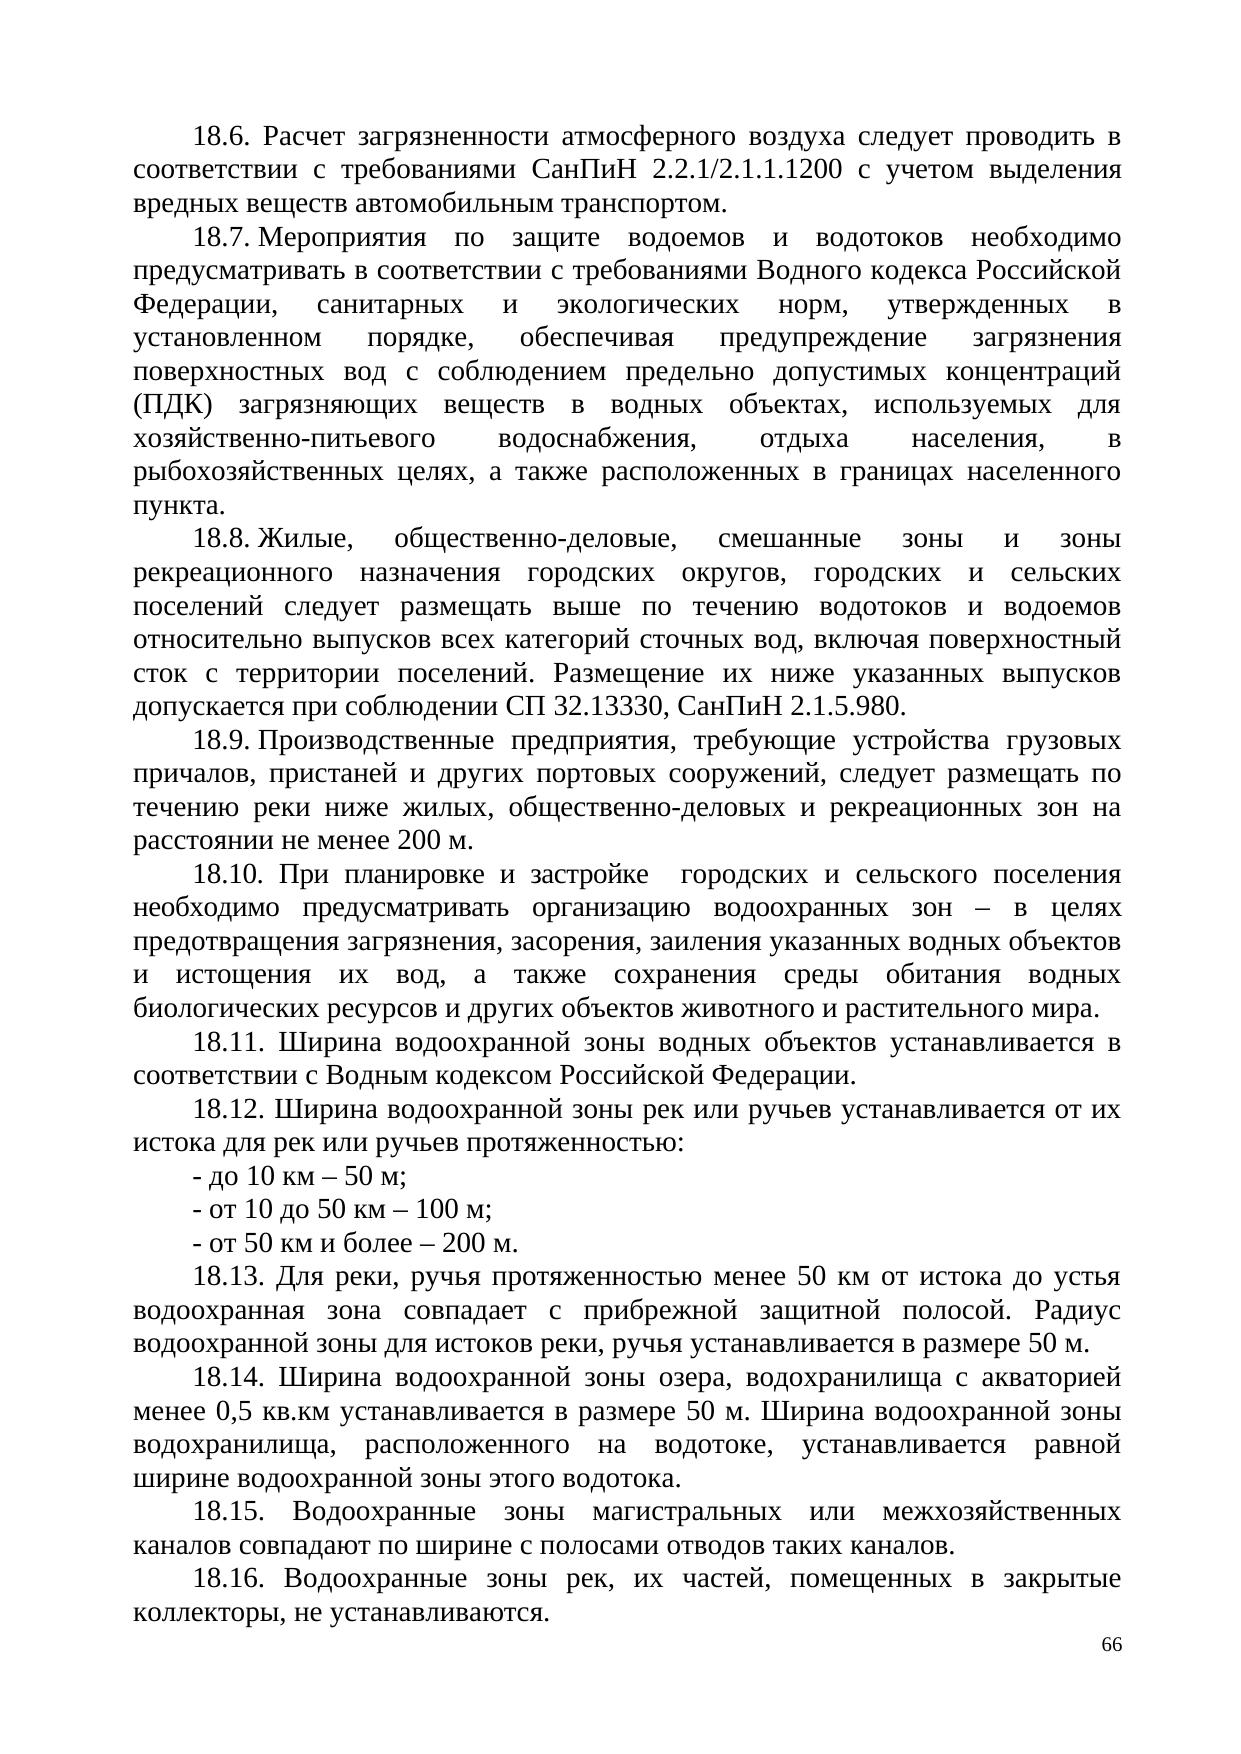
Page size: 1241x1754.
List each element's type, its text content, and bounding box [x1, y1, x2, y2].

text 18.16. Водоохранные зоны рек, их частей, помещенных в закрытые коллекторы, не устанавливаются. [133, 1560, 1122, 1627]
text 18.10. При планировке и застройке городских и сельского поселения необходимо предусматривать организацию водоохранных зон – в целях предотвращения загрязнения, засорения, заиления указанных водных объектов и истощения их вод, а также сохранения среды обитания водных биологических ресурсов и других объектов животного и растительного мира. [133, 856, 1122, 1024]
text 18.9. Производственные предприятия, требующие устройства грузовых причалов, пристаней и других портовых сооружений, следует размещать по течению реки ниже жилых, общественно-деловых и рекреационных зон на расстоянии не менее 200 м. [133, 722, 1122, 856]
text 18.14. Ширина водоохранной зоны озера, водохранилища с акваторией менее 0,5 кв.км устанавливается в размере 50 м. Ширина водоохранной зоны водохранилища, расположенного на водотоке, устанавливается равной ширине водоохранной зоны этого водотока. [133, 1359, 1122, 1493]
text 18.15. Водоохранные зоны магистральных или межхозяйственных каналов совпадают по ширине с полосами отводов таких каналов. [133, 1493, 1122, 1560]
text - до 10 км – 50 м; [133, 1158, 1122, 1191]
text - от 50 км и более – 200 м. [133, 1225, 1122, 1258]
text 18.7. Мероприятия по защите водоемов и водотоков необходимо предусматривать в соответствии с требованиями Водного кодекса Российской Федерации, санитарных и экологических норм, утвержденных в установленном порядке, обеспечивая предупреждение загрязнения поверхностных вод с соблюдением предельно допустимых концентраций (ПДК) загрязняющих веществ в водных объектах, используемых для хозяйственно-питьевого водоснабжения, отдыха населения, в рыбохозяйственных целях, а также расположенных в границах населенного пункта. [133, 219, 1122, 521]
text 18.12. Ширина водоохранной зоны рек или ручьев устанавливается от их истока для рек или ручьев протяженностью: [133, 1091, 1122, 1158]
text 18.6. Расчет загрязненности атмосферного воздуха следует проводить в соответствии с требованиями СанПиН 2.2.1/2.1.1.1200 с учетом выделения вредных веществ автомобильным транспортом. [133, 118, 1122, 219]
text 18.8. Жилые, общественно-деловые, смешанные зоны и зоны рекреационного назначения городских округов, городских и сельских поселений следует размещать выше по течению водотоков и водоемов относительно выпусков всех категорий сточных вод, включая поверхностный сток с территории поселений. Размещение их ниже указанных выпусков допускается при соблюдении СП 32.13330, СанПиН 2.1.5.980. [133, 521, 1122, 722]
text 18.13. Для реки, ручья протяженностью менее 50 км от истока до устья водоохранная зона совпадает с прибрежной защитной полосой. Радиус водоохранной зоны для истоков реки, ручья устанавливается в размере 50 м. [133, 1258, 1122, 1359]
text - от 10 до 50 км – 100 м; [133, 1191, 1122, 1225]
text 18.11. Ширина водоохранной зоны водных объектов устанавливается в соответствии с Водным кодексом Российской Федерации. [133, 1024, 1122, 1091]
